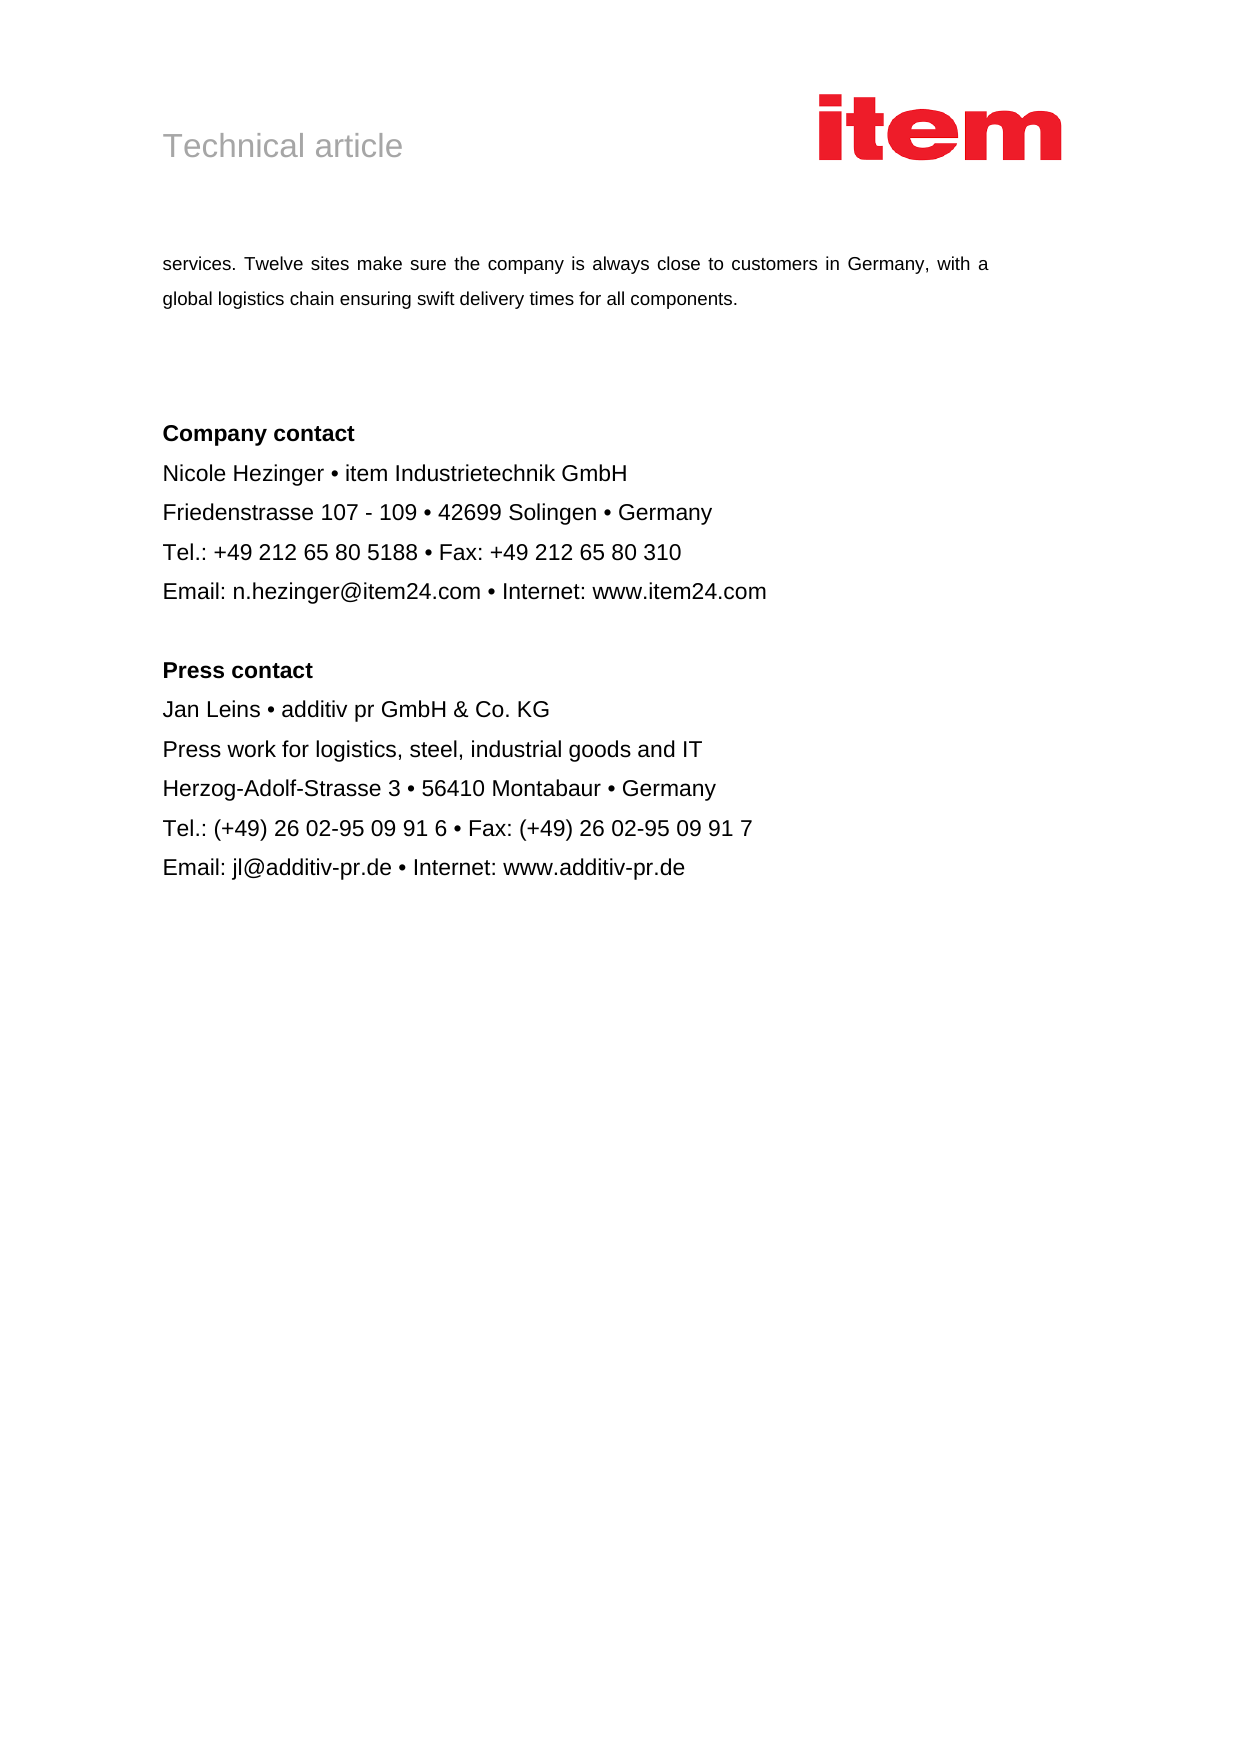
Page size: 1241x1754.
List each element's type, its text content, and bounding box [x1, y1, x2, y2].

text Herzog-Adolf-Strasse 3 • 56410 Montabaur • Germany [162, 775, 989, 802]
text Friedenstrasse 107 - 109 • 42699 Solingen • Germany [162, 499, 989, 525]
text Press contact [162, 657, 989, 683]
text Jan Leins • additiv pr GmbH & Co. KG [162, 696, 989, 723]
text Tel.: (+49) 26 02-95 09 91 6 • Fax: (+49) 26 02-95 09 91 7 [162, 815, 989, 841]
text Email: n.hezinger@item24.com • Internet: www.item24.com [162, 578, 989, 604]
text Press work for logistics, steel, industrial goods and IT [162, 736, 989, 762]
text Company contact [162, 420, 989, 446]
text Tel.: +49 212 65 80 5188 • Fax: +49 212 65 80 310 [162, 538, 989, 565]
text Email: jl@additiv-pr.de • Internet: www.additiv-pr.de [162, 854, 989, 881]
picture [817, 92, 1063, 162]
text Nicole Hezinger • item Industrietechnik GmbH [162, 459, 989, 486]
